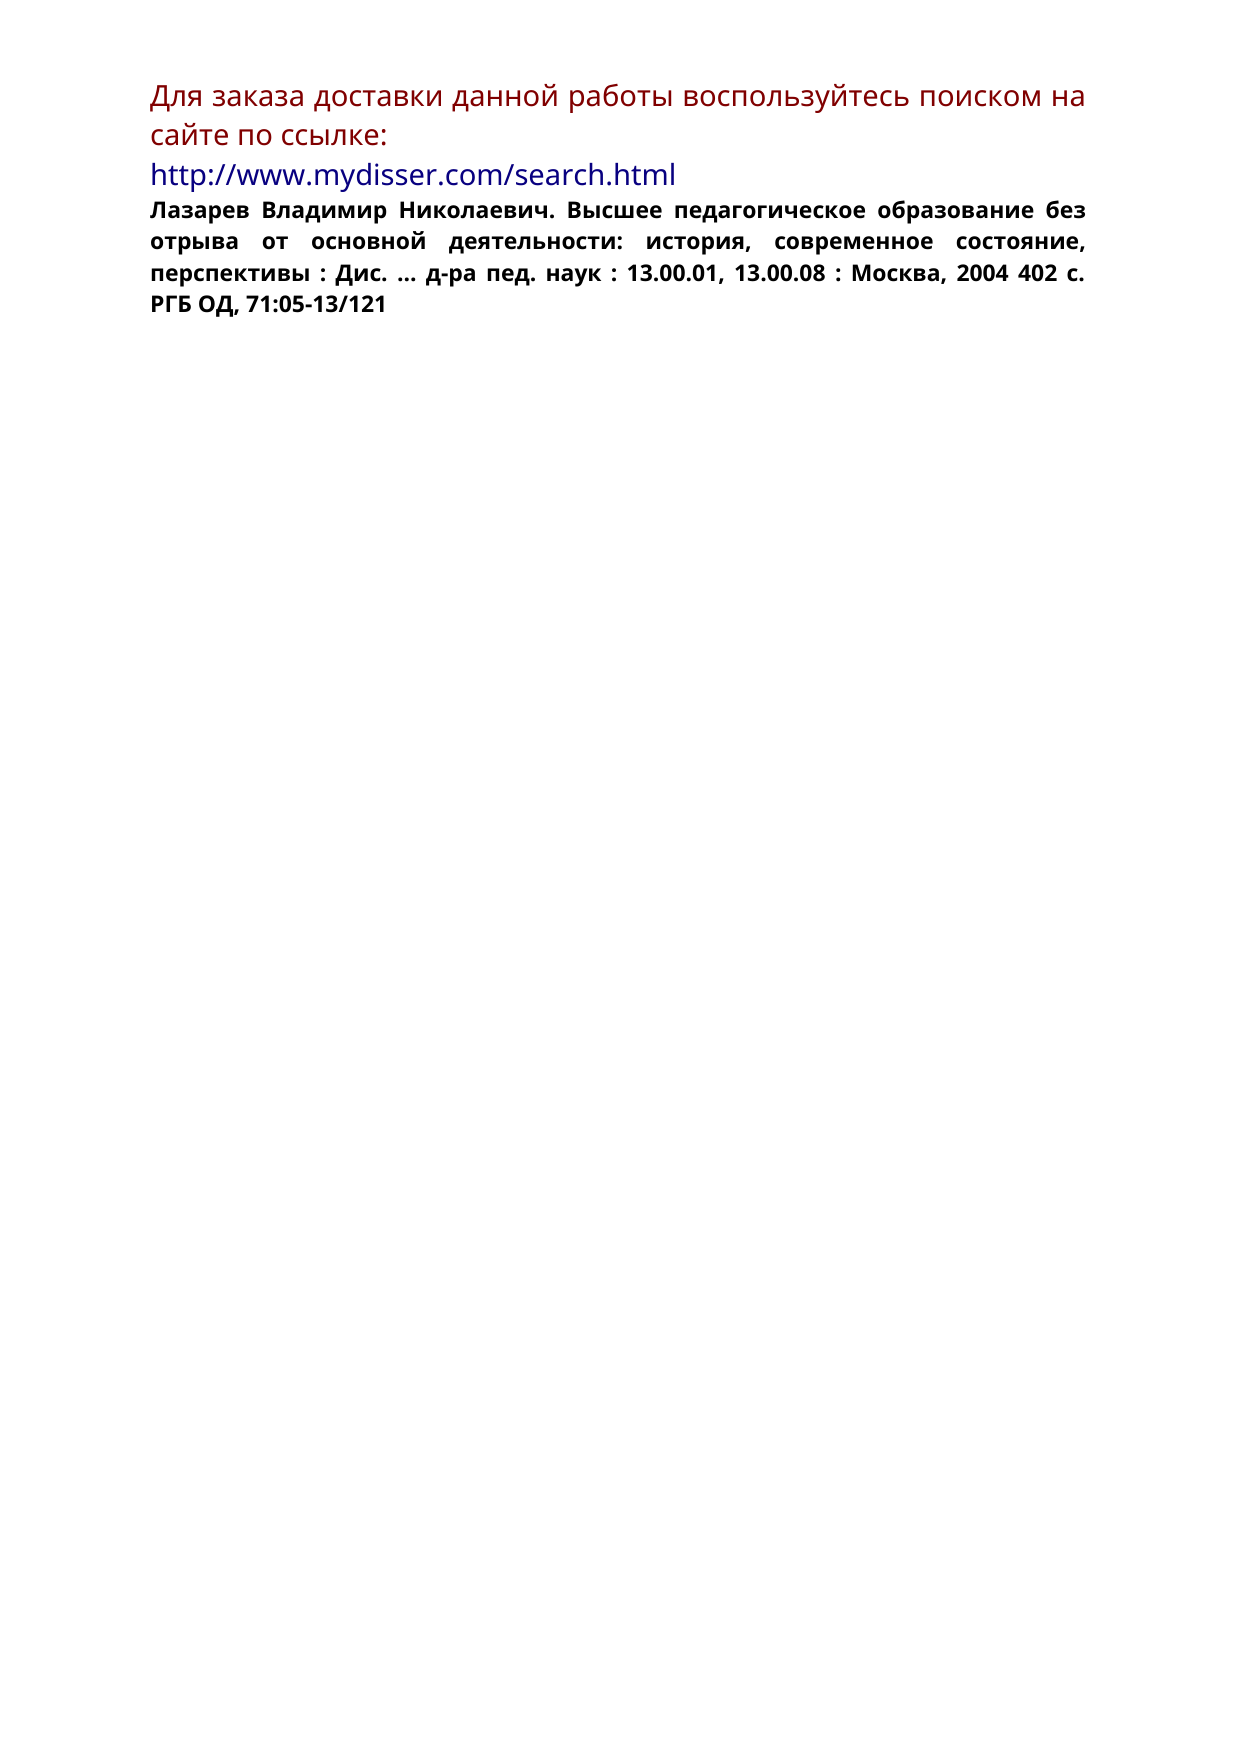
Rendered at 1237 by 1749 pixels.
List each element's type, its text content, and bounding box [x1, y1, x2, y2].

text Лазарев Владимир Николаевич. Высшее педагогическое образование без отрыва от основной деятельности: история, современное состояние, перспективы : Дис. ... д-ра пед. наук : 13.00.01, 13.00.08 : Москва, 2004 402 c. РГБ ОД, 71:05-13/121 [150, 194, 1086, 319]
